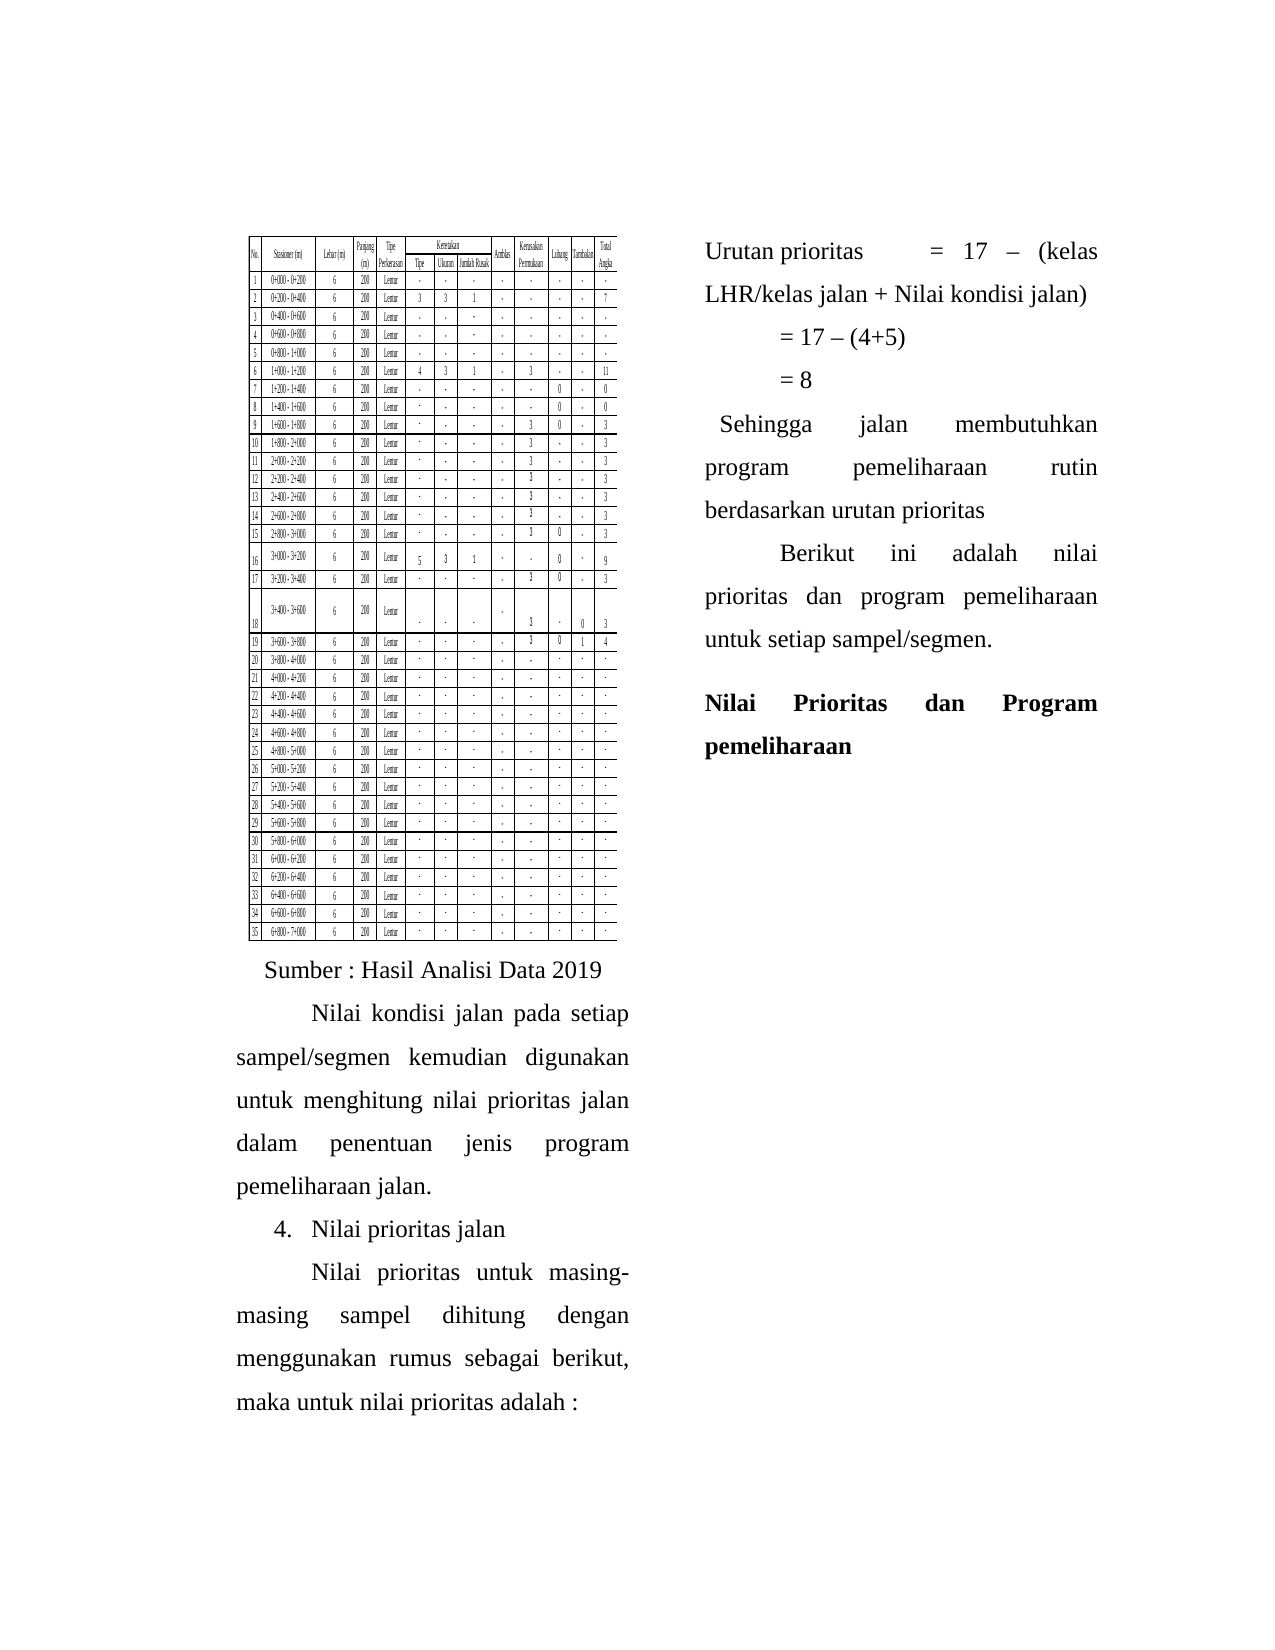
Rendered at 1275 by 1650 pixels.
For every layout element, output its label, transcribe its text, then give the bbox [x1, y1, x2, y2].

list Nilai prioritas jalan [274, 1214, 629, 1243]
text Urutan prioritas = 17 – (kelas LHR/kelas jalan + Nilai kondisi jalan) [704, 236, 1098, 308]
text = 8 [704, 366, 1098, 394]
text Sumber : Hasil Analisi Data 2019 [236, 236, 629, 984]
list Berikut ini adalah nilai prioritas dan program pemeliharaan untuk setiap sampel/segmen. [704, 538, 1098, 653]
text Sehingga jalan membutuhkan program pemeliharaan rutin berdasarkan urutan prioritas [704, 409, 1098, 524]
list Nilai prioritas untuk masing-masing sampel dihitung dengan menggunakan rumus sebagai berikut, maka untuk nilai prioritas adalah : [236, 1257, 629, 1415]
text Nilai Prioritas dan Program pemeliharaan [704, 688, 1098, 760]
text Nilai kondisi jalan pada setiap sampel/segmen kemudian digunakan untuk menghitung nilai prioritas jalan dalam penentuan jenis program pemeliharaan jalan. [236, 998, 629, 1200]
text = 17 – (4+5) [704, 322, 1098, 351]
